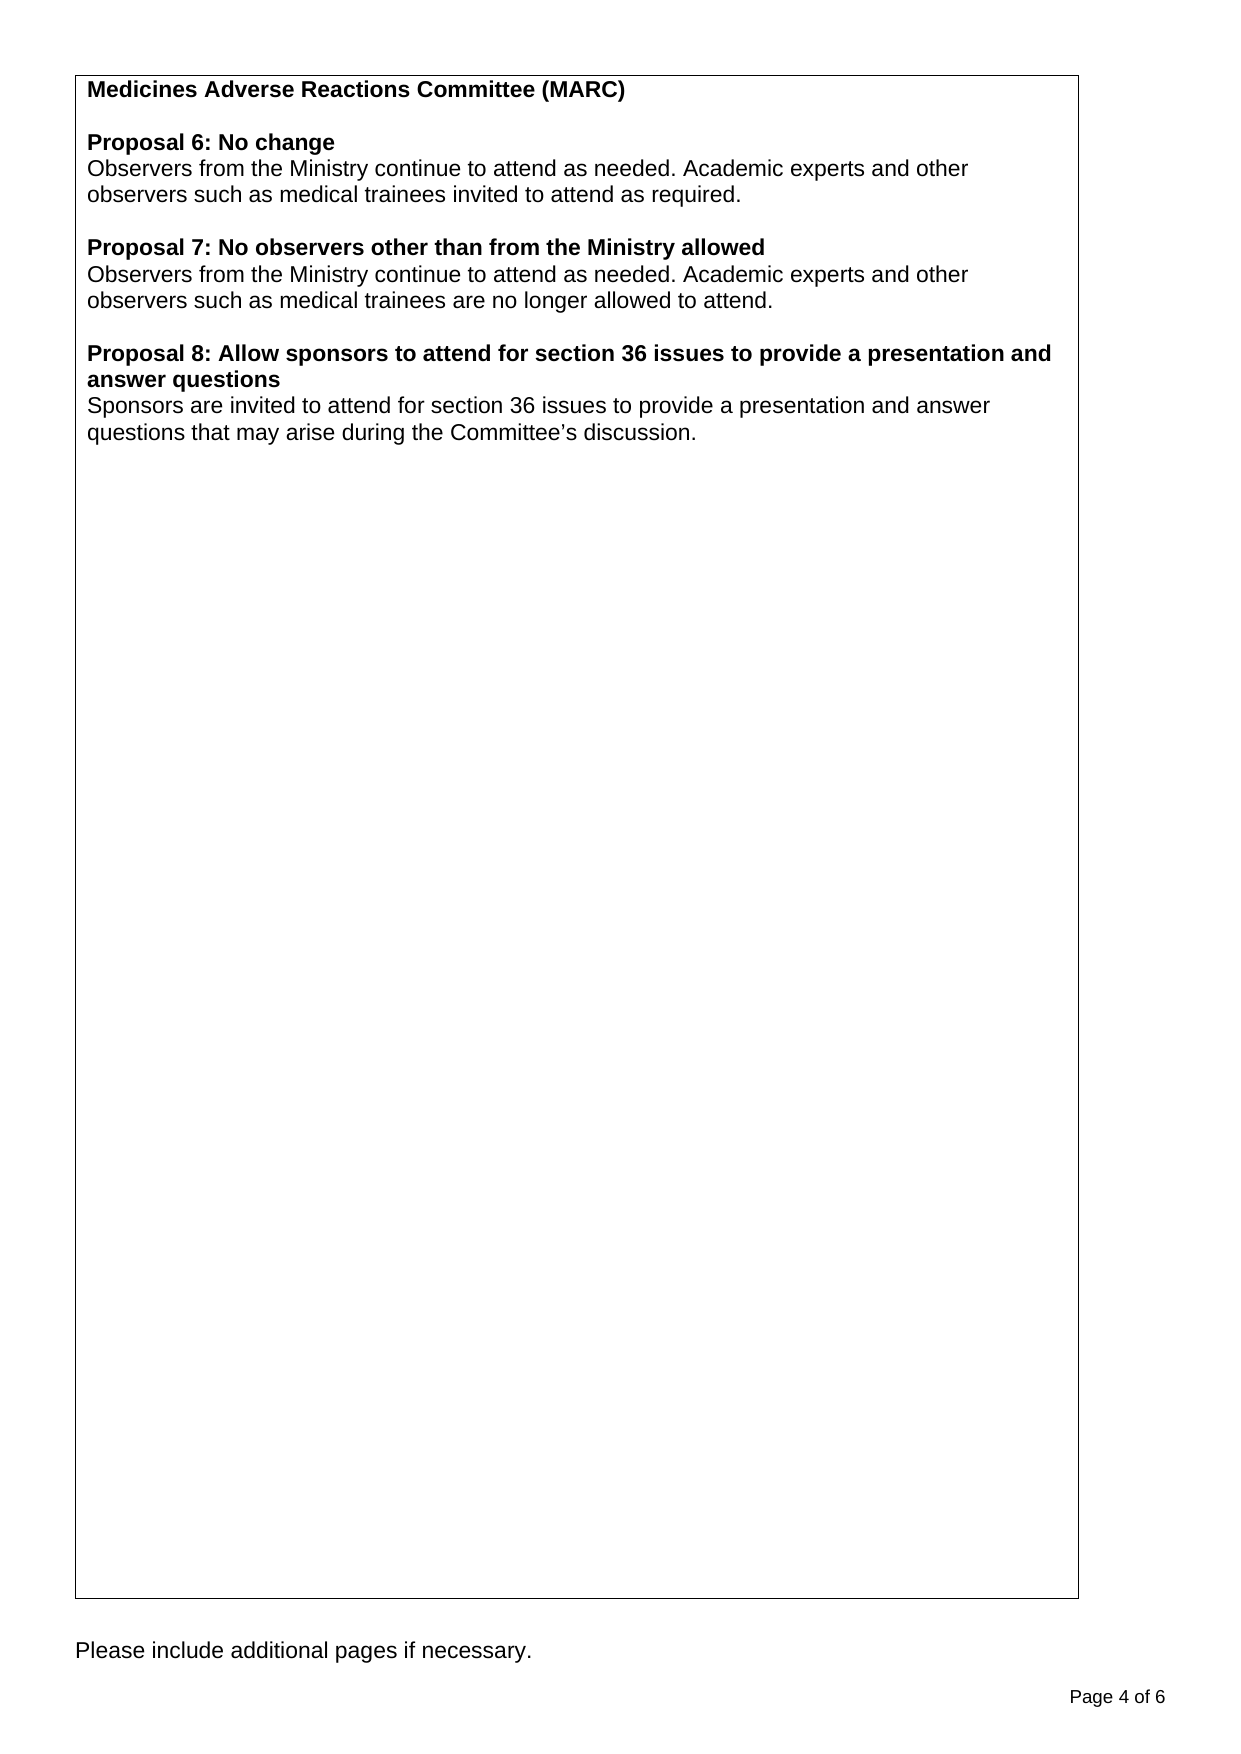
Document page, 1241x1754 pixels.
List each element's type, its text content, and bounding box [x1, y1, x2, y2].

table_cell Medicines Adverse Reactions Committee (MARC) Proposal 6: No change Observers from the Ministry continue to attend as needed. Academic experts and other observers such as medical trainees invited to attend as required. Proposal 7: No observers other than from the Ministry allowed Observers from the Ministry continue to attend as needed. Academic experts and other observers such as medical trainees are no longer allowed to attend. Proposal 8: Allow sponsors to attend for section 36 issues to provide a presentation and answer questions Sponsors are invited to attend for section 36 issues to provide a presentation and answer questions that may arise during the Committee’s discussion. [76, 76, 1078, 1597]
